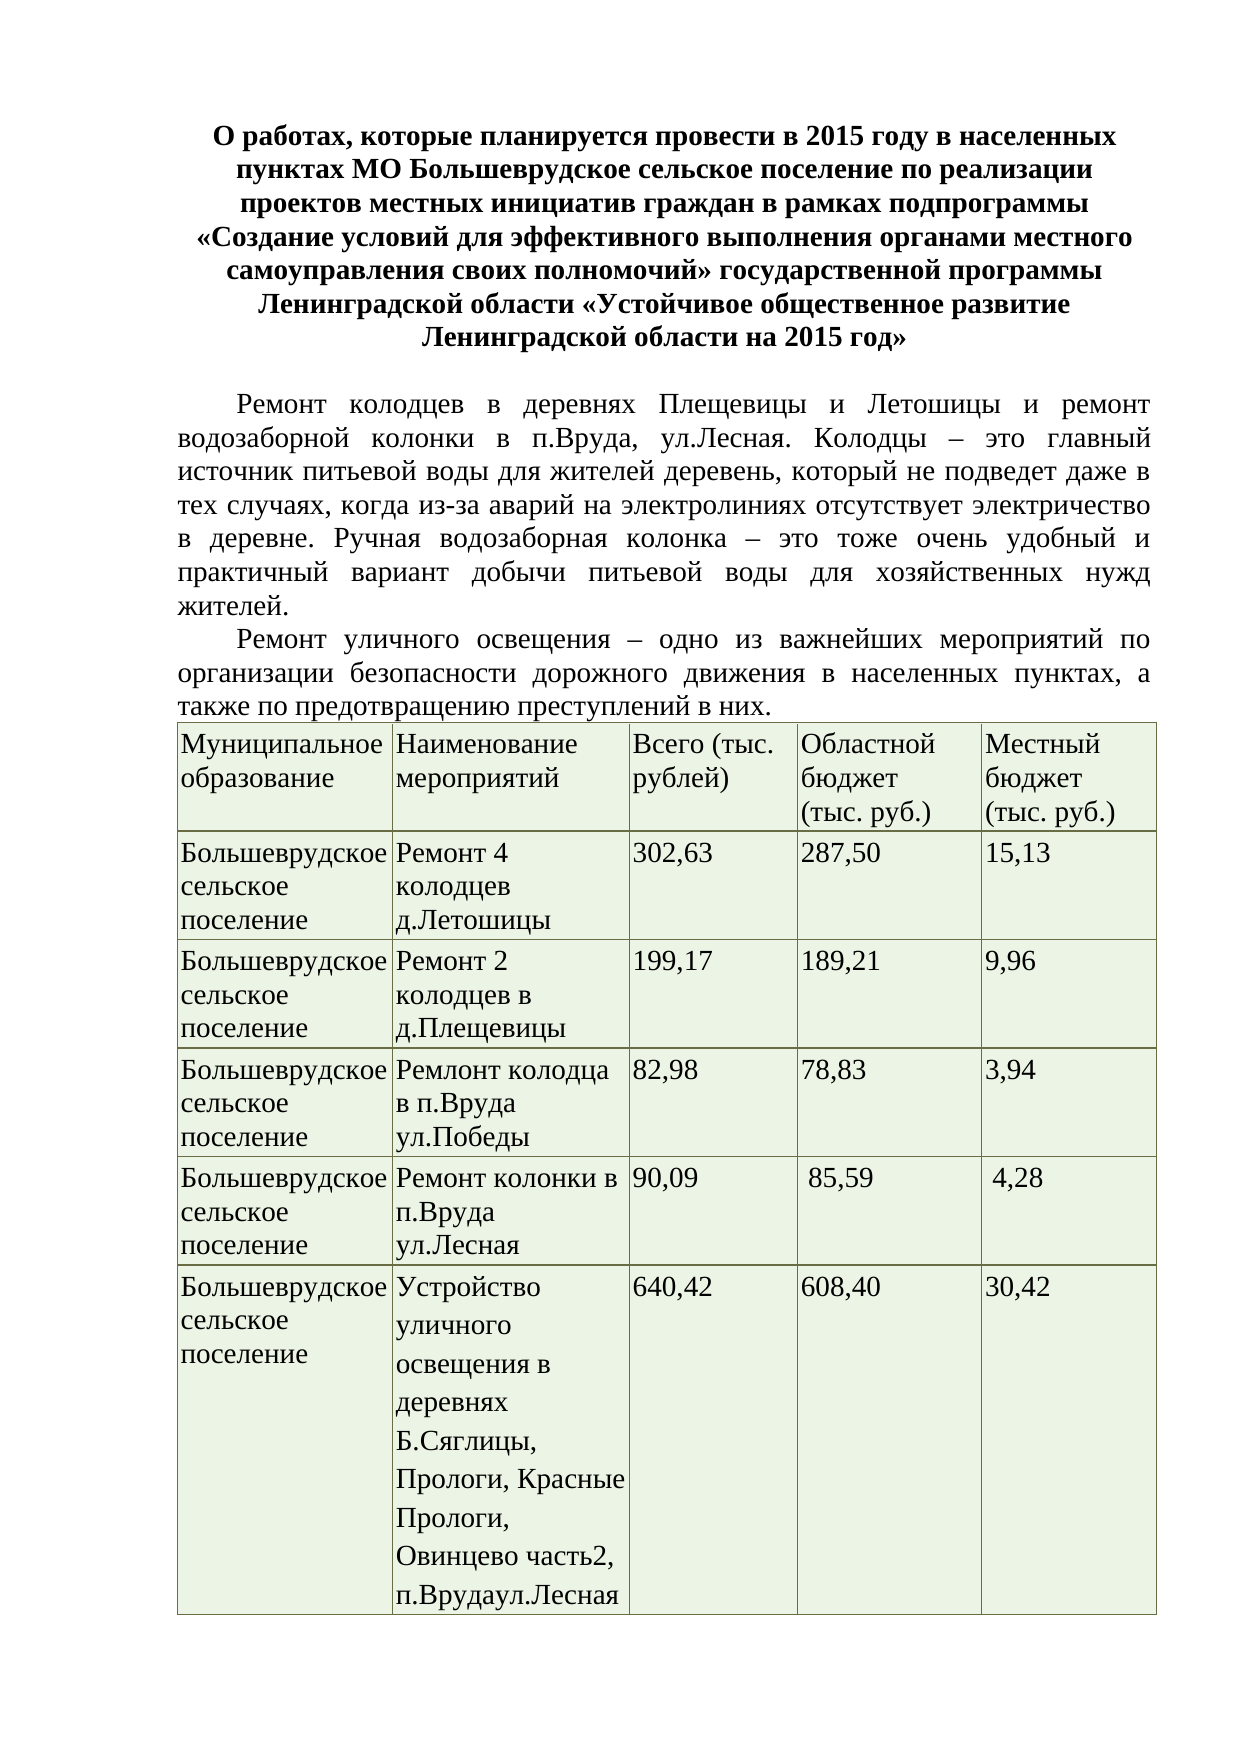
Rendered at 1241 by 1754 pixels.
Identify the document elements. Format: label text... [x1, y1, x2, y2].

table_cell 287,50 [798, 832, 981, 939]
table_cell Ремонт 2 колодцев в д.Плещевицы [393, 940, 629, 1047]
table_cell Большеврудское сельское поселение [178, 832, 392, 939]
table_header Местный бюджет (тыс. руб.) [982, 723, 1156, 830]
table_cell 9,96 [982, 940, 1156, 1047]
text Ремонт колодцев в деревнях Плещевицы и Летошицы и ремонт водозаборной колонки в п.Вруда, ул.Лесная. Колодцы – это главный источник питьевой воды для жителей деревень, который не подведет даже в тех случаях, когда из-за аварий на электролиниях отсутствует электричество в деревне. Ручная водозаборная колонка – это тоже очень удобный и практичный вариант добычи питьевой воды для хозяйственных нужд жителей. [177, 386, 1152, 621]
table_cell 608,40 [798, 1266, 981, 1614]
table_header Всего (тыс. рублей) [630, 723, 797, 830]
table_cell 640,42 [630, 1266, 797, 1614]
table_cell Большеврудское сельское поселение [178, 1049, 392, 1156]
table_header Наименование мероприятий [393, 723, 629, 830]
table_cell 4,28 [982, 1157, 1156, 1264]
table_cell Большеврудское сельское поселение [178, 1157, 392, 1264]
table_header Областной бюджет (тыс. руб.) [798, 723, 981, 830]
table_cell Большеврудское сельское поселение [178, 940, 392, 1047]
table_cell Ремонт колонки в п.Вруда ул.Лесная [393, 1157, 629, 1264]
table_cell 85,59 [798, 1157, 981, 1264]
table_cell Ремонт 4 колодцев д.Летошицы [393, 832, 629, 939]
text Ремонт уличного освещения – одно из важнейших мероприятий по организации безопасности дорожного движения в населенных пунктах, а также по предотвращению преступлений в них. [177, 621, 1152, 722]
table_cell 15,13 [982, 832, 1156, 939]
table_cell 82,98 [630, 1049, 797, 1156]
table_cell 302,63 [630, 832, 797, 939]
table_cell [393, 1266, 629, 1614]
table_cell Ремлонт колодца в п.Вруда ул.Победы [393, 1049, 629, 1156]
table_header Муниципальное образование [178, 723, 392, 830]
table_cell 30,42 [982, 1266, 1156, 1614]
text О работах, которые планируется провести в 2015 году в населенных пунктах МО Большеврудское сельское поселение по реализации проектов местных инициатив граждан в рамках подпрограммы «Создание условий для эффективного выполнения органами местного самоуправления своих полномочий» государственной программы Ленинградской области «Устойчивое общественное развитие Ленинградской области на 2015 год» [177, 118, 1152, 353]
table_cell 3,94 [982, 1049, 1156, 1156]
table_cell 199,17 [630, 940, 797, 1047]
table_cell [178, 1266, 392, 1614]
table_cell 90,09 [630, 1157, 797, 1264]
table_cell 189,21 [798, 940, 981, 1047]
table_cell 78,83 [798, 1049, 981, 1156]
